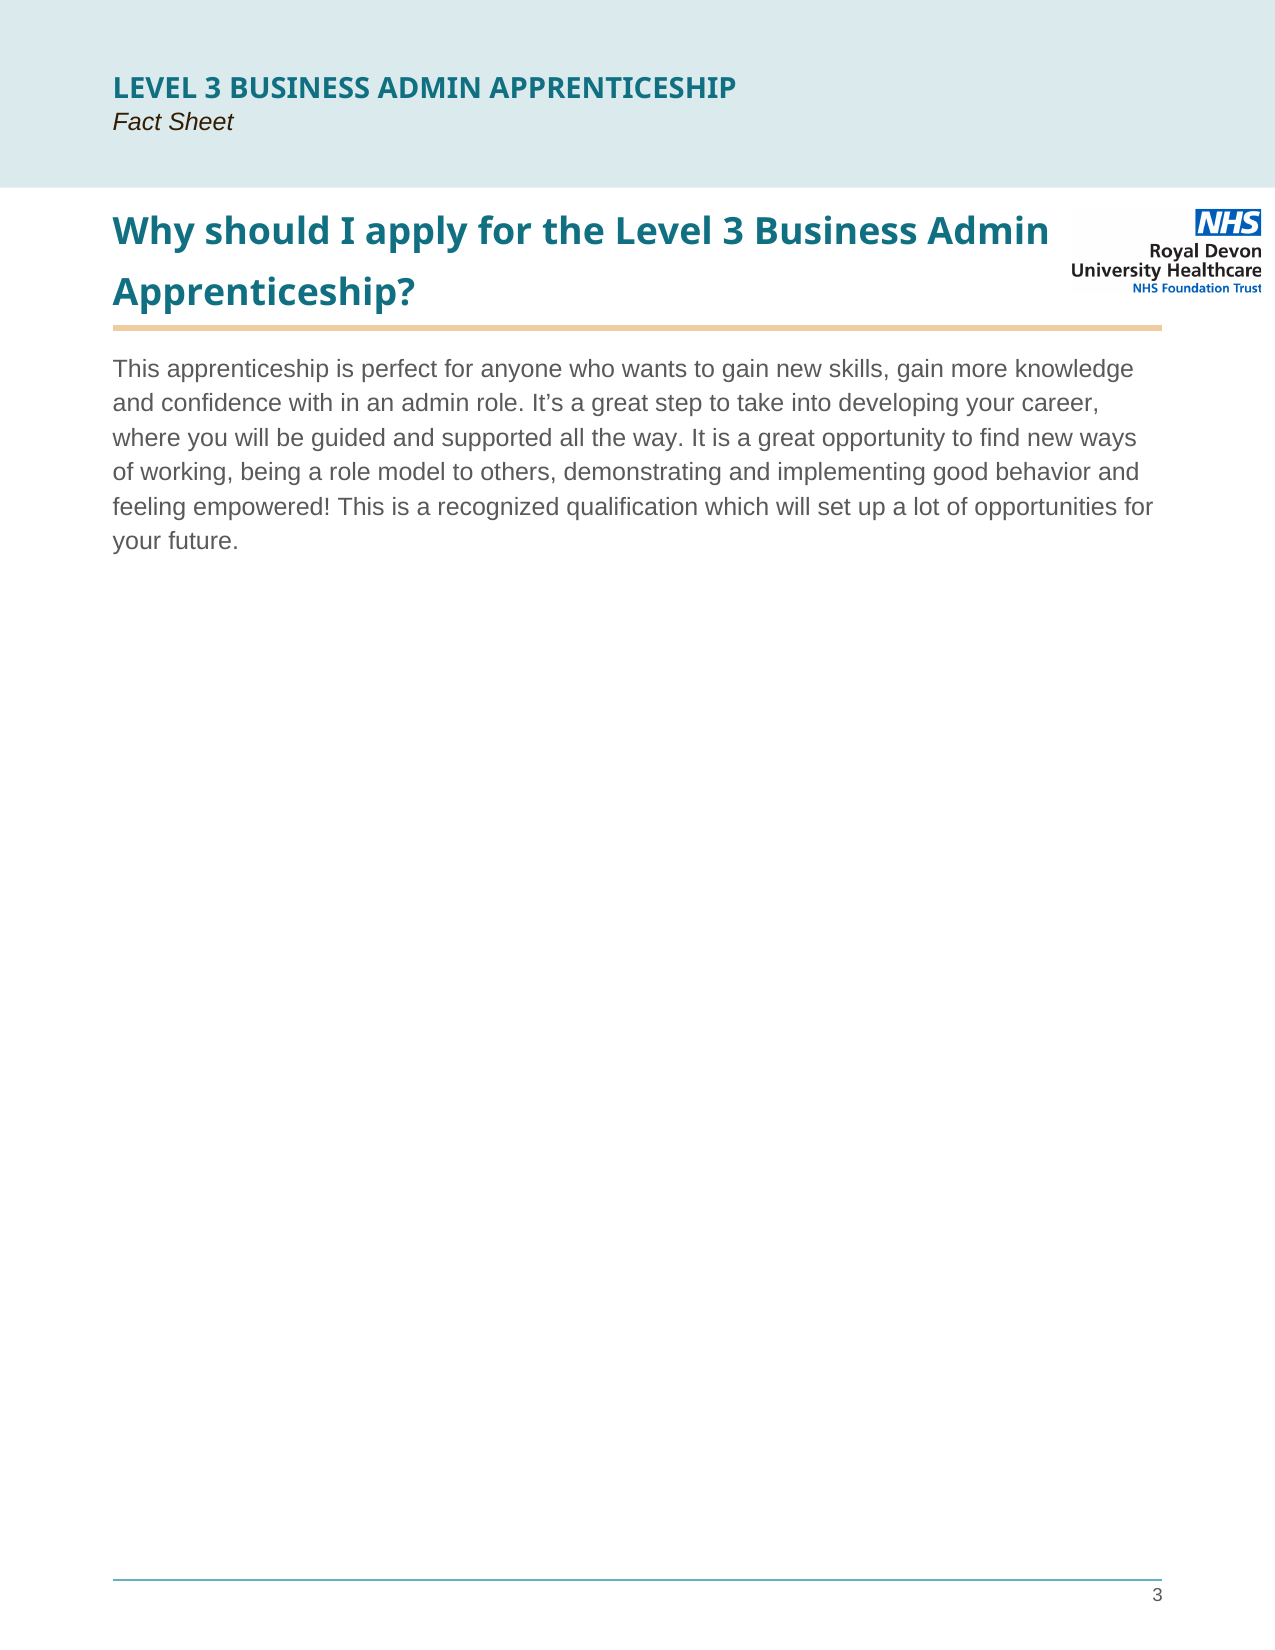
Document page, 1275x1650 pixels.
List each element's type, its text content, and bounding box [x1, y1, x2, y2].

picture [1070, 207, 1261, 292]
text This apprenticeship is perfect for anyone who wants to gain new skills, gain more knowledge and confidence with in an admin role. It’s a great step to take into developing your career, where you will be guided and supported all the way. It is a great opportunity to find new ways of working, being a role model to others, demonstrating and implementing good behavior and feeling empowered! This is a recognized qualification which will set up a lot of opportunities for your future. [112, 354, 1162, 555]
subtitle Why should I apply for the Level 3 Business Admin Apprenticeship? [112, 204, 1162, 331]
